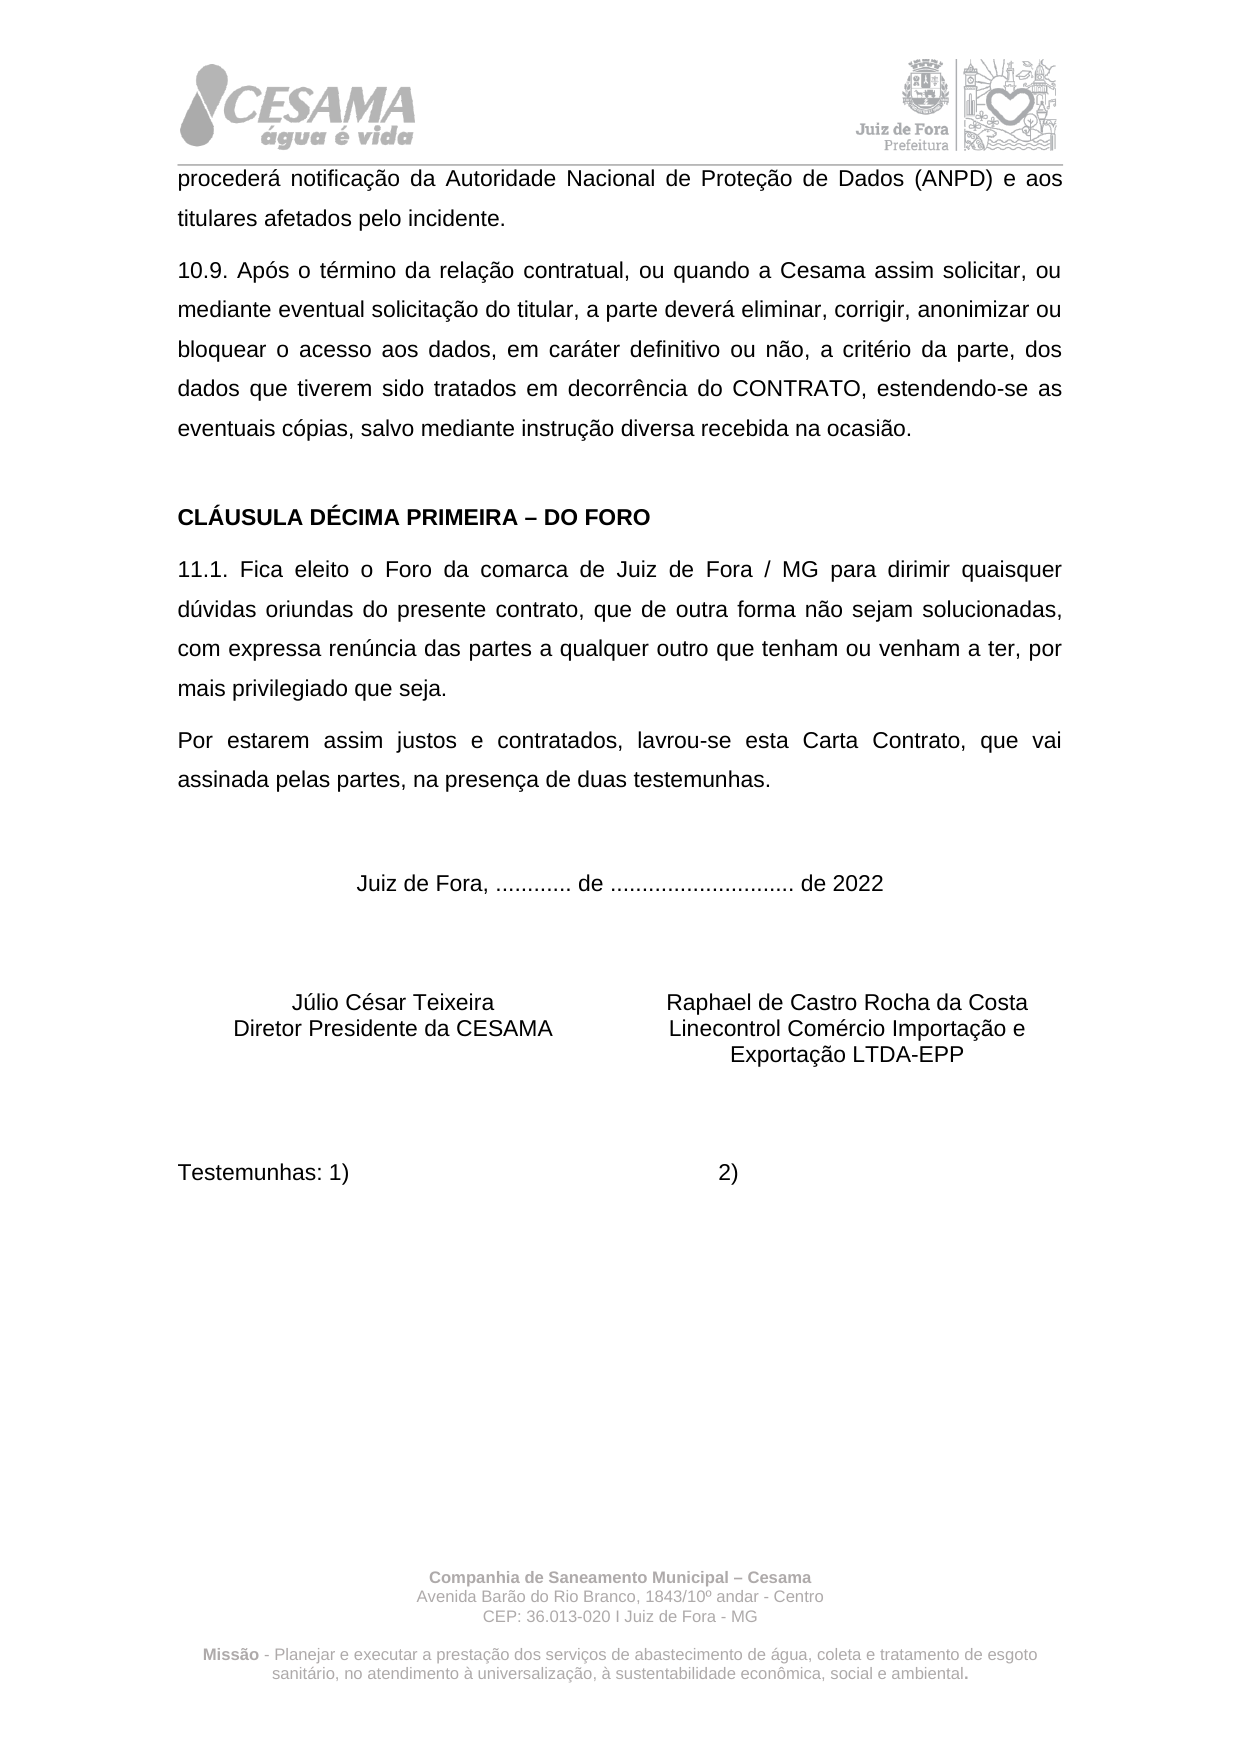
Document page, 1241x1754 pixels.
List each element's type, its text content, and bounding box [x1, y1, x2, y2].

text 11.1. Fica eleito o Foro da comarca de Juiz de Fora / MG para dirimir quaisquer dúvidas oriundas do presente contrato, que de outra forma não sejam solucionadas, com expressa renúncia das partes a qualquer outro que tenham ou venham a ter, por mais privilegiado que seja. [177, 556, 1063, 701]
text 10.9. Após o término da relação contratual, ou quando a Cesama assim solicitar, ou mediante eventual solicitação do titular, a parte deverá eliminar, corrigir, anonimizar ou bloquear o acesso aos dados, em caráter definitivo ou não, a critério da parte, dos dados que tiverem sido tratados em decorrência do CONTRATO, estendendo-se as eventuais cópias, salvo mediante instrução diversa recebida na ocasião. [177, 257, 1063, 441]
table_header Júlio César Teixeira Diretor Presidente da CESAMA [166, 910, 620, 1068]
subtitle CLÁUSULA DÉCIMA PRIMEIRA – DO FORO [177, 504, 1063, 531]
text Testemunhas: 1) 2) [177, 1158, 1063, 1185]
picture [177, 59, 1064, 166]
text Juiz de Fora, ............ de ............................. de 2022 [177, 870, 1063, 896]
text Por estarem assim justos e contratados, lavrou-se esta Carta Contrato, que vai assinada pelas partes, na presença de duas testemunhas. [177, 727, 1063, 792]
table_header Raphael de Castro Rocha da Costa Linecontrol Comércio Importação e Exportação LTDA-EPP [620, 910, 1074, 1068]
